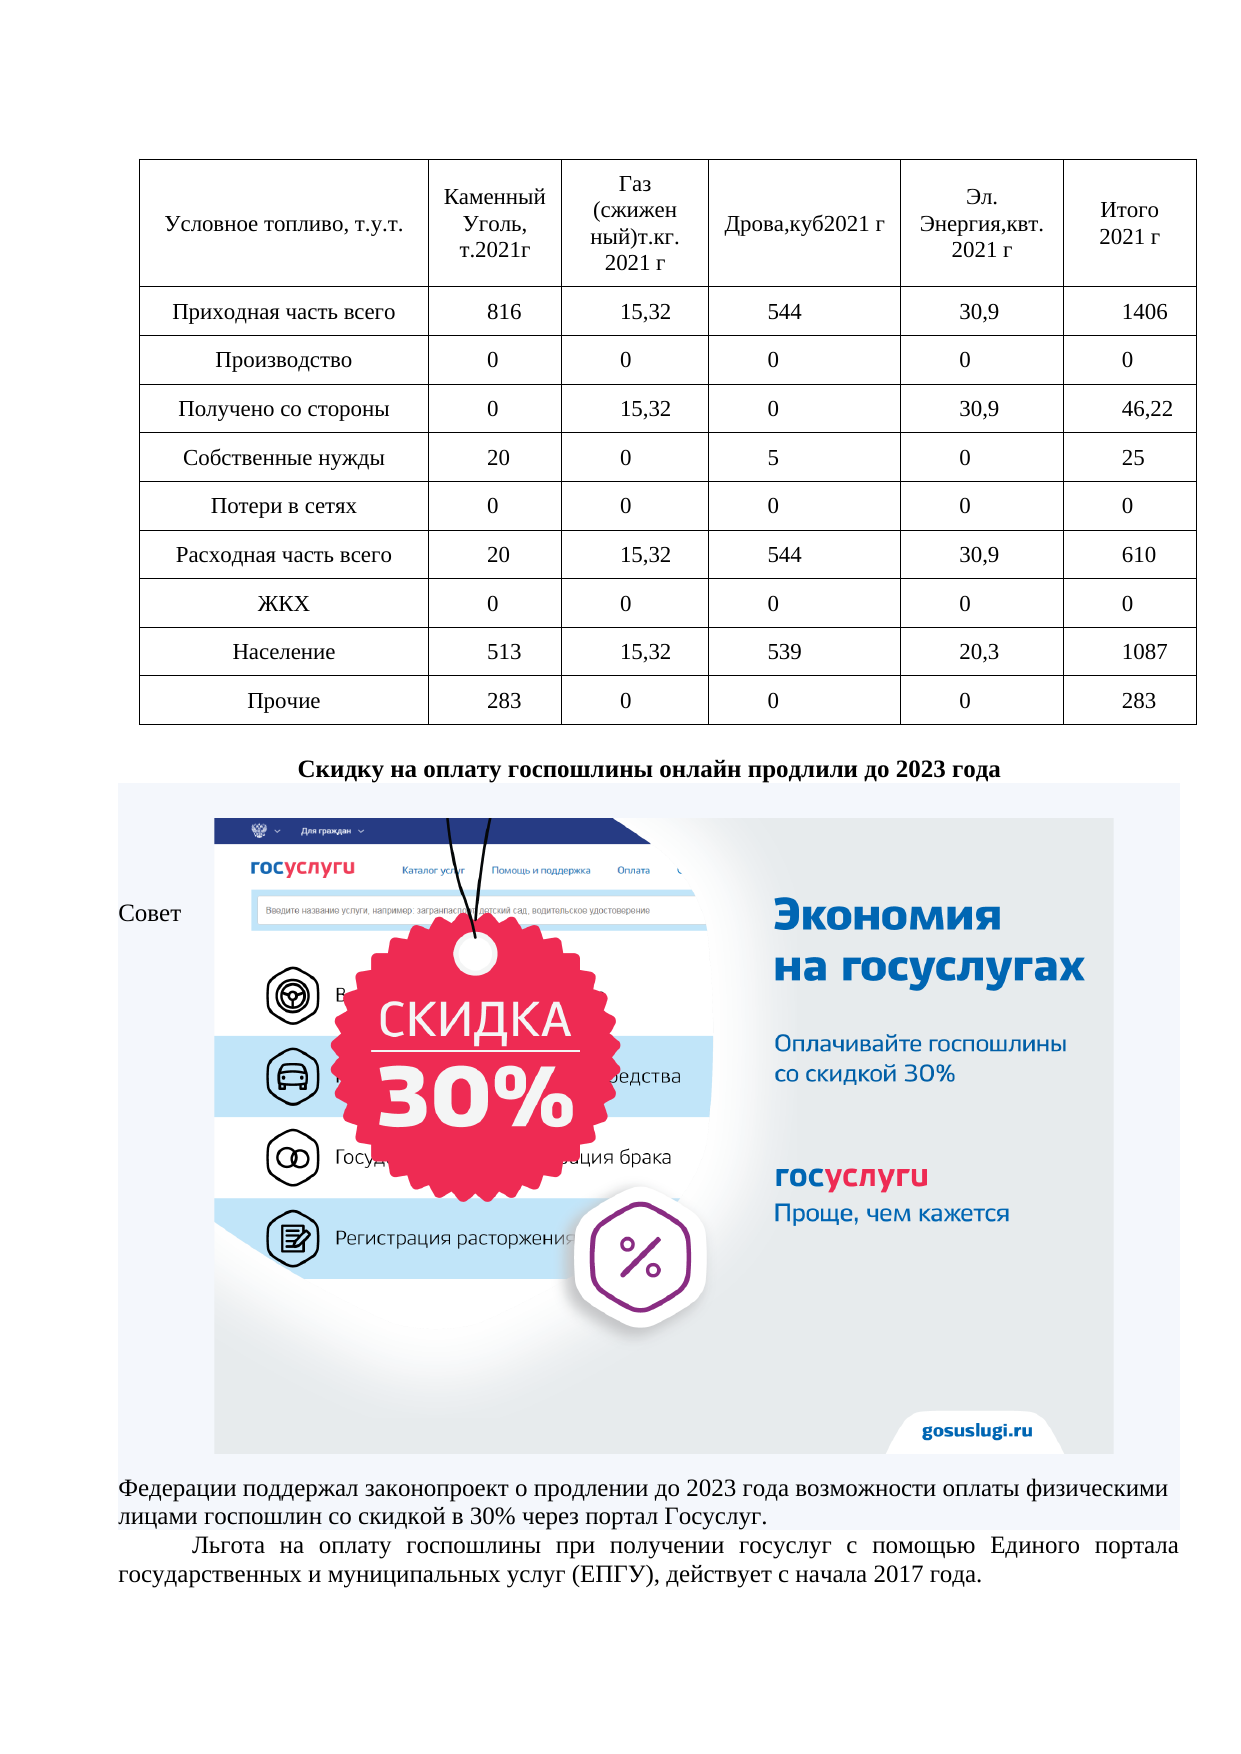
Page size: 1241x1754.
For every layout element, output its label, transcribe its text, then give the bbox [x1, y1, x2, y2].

table_header Итого 2021 г [1064, 160, 1196, 286]
table_cell 20 [429, 433, 561, 481]
table_cell 0 [429, 482, 561, 529]
table_cell 0 [1064, 482, 1196, 529]
table_cell 0 [1064, 579, 1196, 627]
table_cell 816 [429, 287, 561, 335]
table_cell Приходная часть всего [140, 287, 428, 335]
table_cell 0 [562, 579, 708, 627]
table_cell Население [140, 628, 428, 675]
table_cell 544 [709, 287, 900, 335]
table_cell 0 [901, 579, 1063, 627]
table_cell 610 [1064, 531, 1196, 578]
table_header Каменный Уголь, т.2021г [429, 160, 561, 286]
picture [213, 818, 1113, 1453]
table_cell 0 [562, 482, 708, 529]
table_cell 0 [901, 676, 1063, 724]
table_cell 0 [709, 676, 900, 724]
table_cell Потери в сетях [140, 482, 428, 529]
table_cell 539 [709, 628, 900, 675]
table_cell Расходная часть всего [140, 531, 428, 578]
table_cell 15,32 [562, 385, 708, 432]
table_cell 0 [709, 385, 900, 432]
table_cell 513 [429, 628, 561, 675]
text Льгота на оплату госпошлины при получении госуслуг с помощью Единого портала государственных и муниципальных услуг (ЕПГУ), действует с начала 2017 года. [118, 1530, 1180, 1588]
table_header Эл. Энергия,квт. 2021 г [901, 160, 1063, 286]
table_cell 15,32 [562, 628, 708, 675]
table_cell 30,9 [901, 287, 1063, 335]
table_cell Прочие [140, 676, 428, 724]
table_header Условное топливо, т.у.т. [140, 160, 428, 286]
table_cell 0 [709, 482, 900, 529]
table_cell 1406 [1064, 287, 1196, 335]
table_cell Производство [140, 336, 428, 383]
table_cell 1087 [1064, 628, 1196, 675]
table_cell 5 [709, 433, 900, 481]
table_cell 544 [709, 531, 900, 578]
table_cell 46,22 [1064, 385, 1196, 432]
table_cell 0 [562, 676, 708, 724]
table_cell Получено со стороны [140, 385, 428, 432]
table_cell 0 [901, 433, 1063, 481]
table_cell 0 [709, 579, 900, 627]
table_cell 15,32 [562, 531, 708, 578]
table_cell 0 [901, 482, 1063, 529]
table_cell 20,3 [901, 628, 1063, 675]
table_cell 20 [429, 531, 561, 578]
table_cell 0 [429, 336, 561, 383]
table_cell 25 [1064, 433, 1196, 481]
table_cell 283 [429, 676, 561, 724]
table_cell 0 [901, 336, 1063, 383]
table_cell 0 [429, 579, 561, 627]
text Скидку на оплату госпошлины онлайн продлили до 2023 года [118, 754, 1180, 783]
table_header Газ (сжижен ный)т.кг. 2021 г [562, 160, 708, 286]
table_cell 0 [1064, 336, 1196, 383]
table_cell 0 [562, 433, 708, 481]
table_cell Собственные нужды [140, 433, 428, 481]
table_cell 0 [429, 385, 561, 432]
table_cell 30,9 [901, 385, 1063, 432]
table_cell 15,32 [562, 287, 708, 335]
table_cell 0 [562, 336, 708, 383]
table_cell 30,9 [901, 531, 1063, 578]
table_cell 0 [709, 336, 900, 383]
table_cell 283 [1064, 676, 1196, 724]
table_header Дрова,куб2021 г [709, 160, 900, 286]
table_cell ЖКХ [140, 579, 428, 627]
